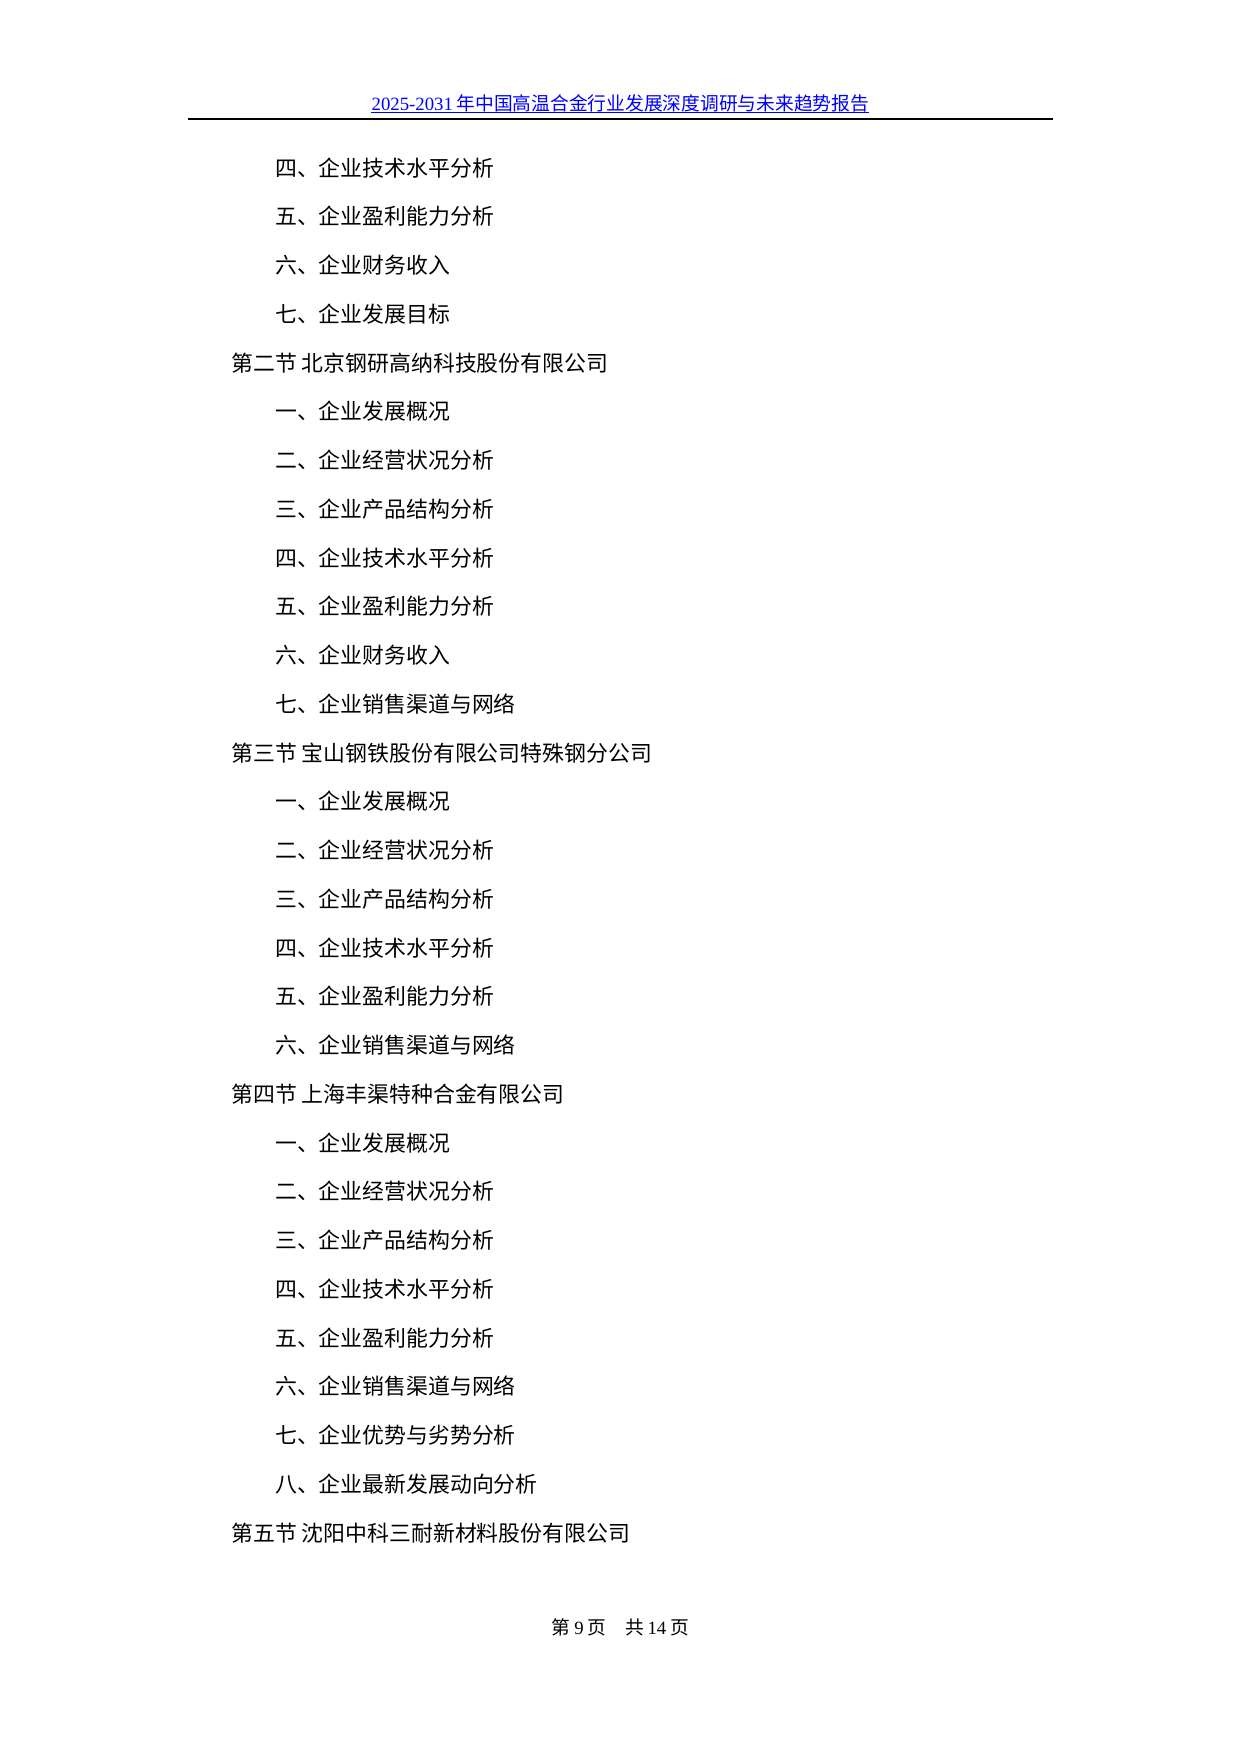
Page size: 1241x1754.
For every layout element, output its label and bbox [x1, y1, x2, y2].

text [187, 150, 1053, 1548]
